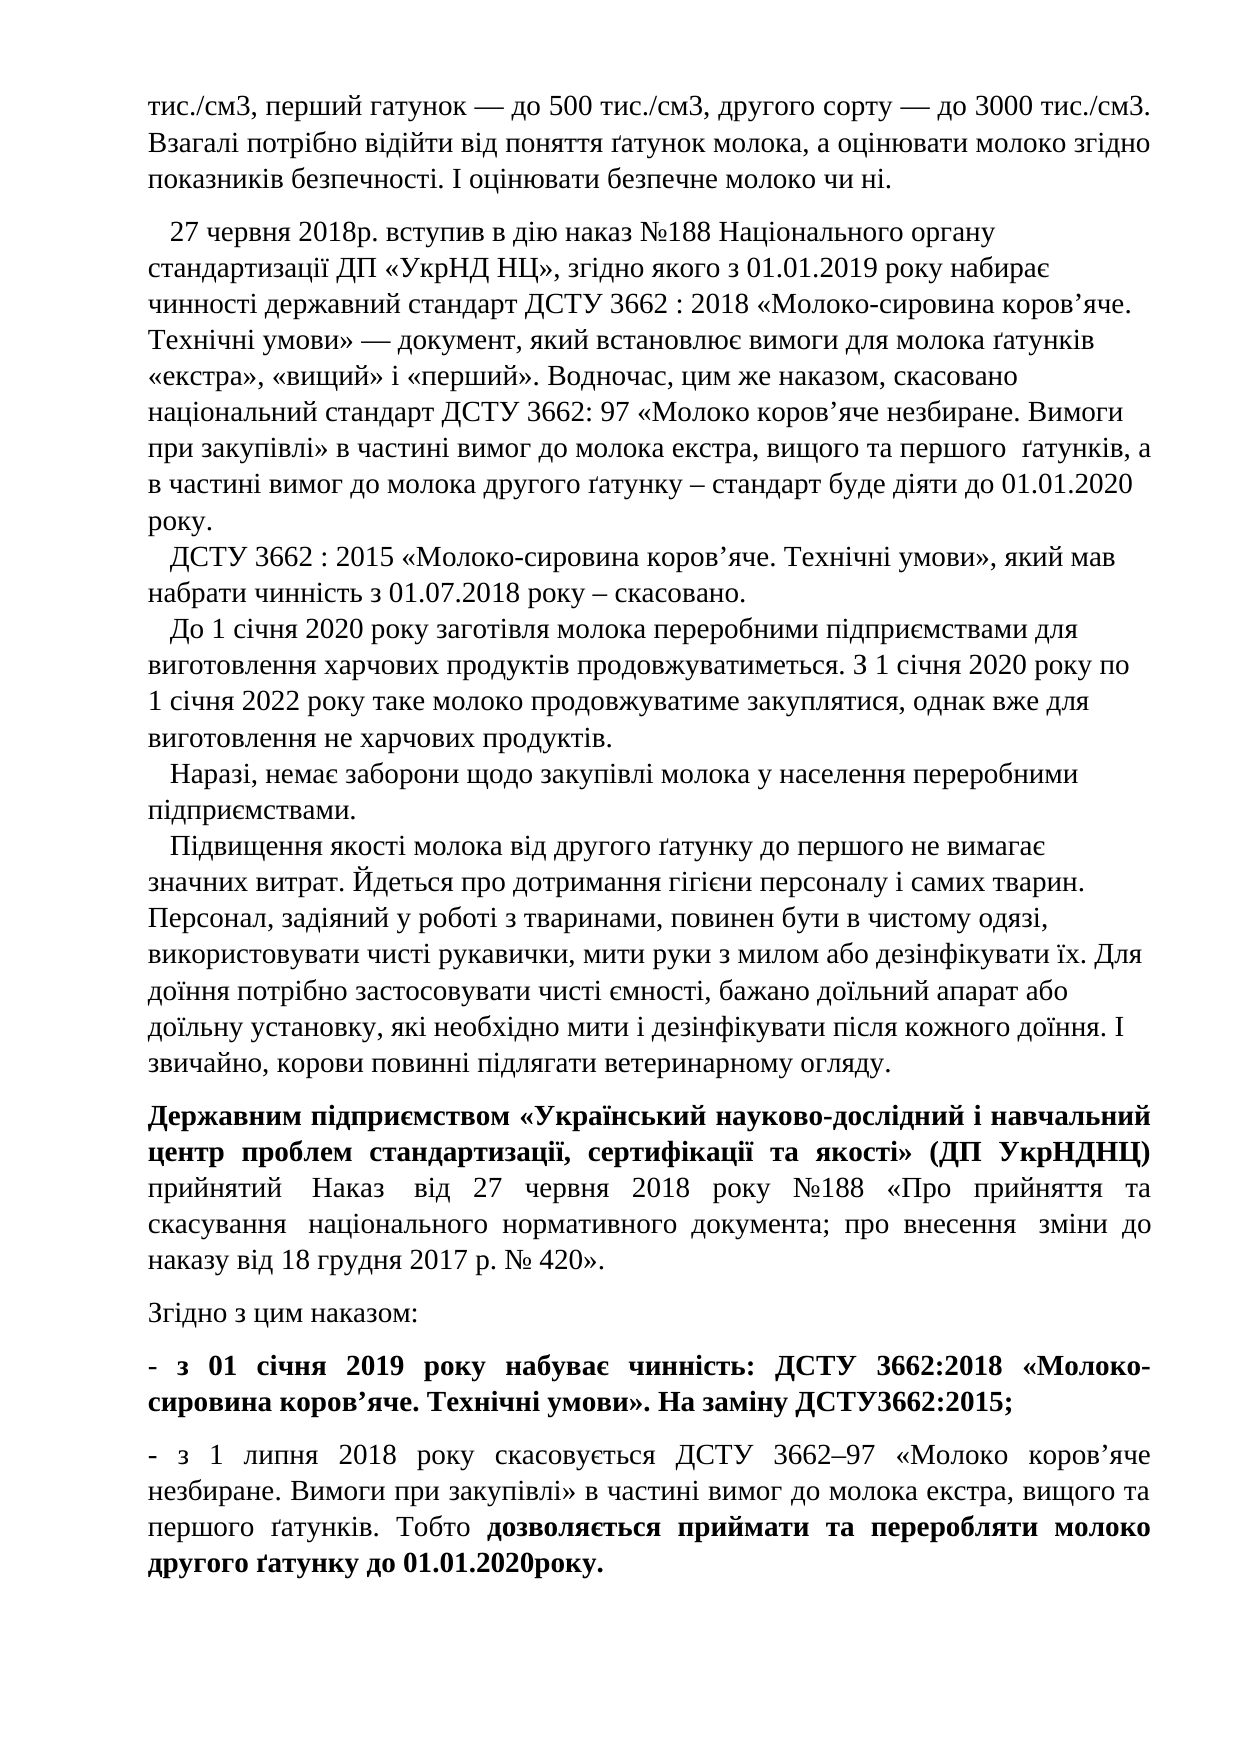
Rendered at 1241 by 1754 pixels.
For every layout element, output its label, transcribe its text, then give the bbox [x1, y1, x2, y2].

text 27 червня 2018р. вступив в дію наказ №188 Національного органу стандартизації ДП «УкрНД НЦ», згідно якого з 01.01.2019 року набирає чинності державний стандарт ДСТУ 3662 : 2018 «Молоко-сировина коров’яче. Технічні умови» — документ, який встановлює вимоги для молока ґатунків «екстра», «вищий» і «перший». Водночас, цим же наказом, скасовано національний стандарт ДСТУ 3662: 97 «Молоко коров’яче незбиране. Вимоги при закупівлі» в частині вимог до молока екстра, вищого та першого ґатунків, а в частині вимог до молока другого ґатунку – стандарт буде діяти до 01.01.2020 року. ДСТУ 3662 : 2015 «Молоко-сировина коров’яче. Технічні умови», який мав набрати чинність з 01.07.2018 року – скасовано. До 1 січня 2020 року заготівля молока переробними підприємствами для виготовлення харчових продуктів продовжуватиметься. З 1 січня 2020 року по 1 січня 2022 року таке молоко продовжуватиме закуплятися, однак вже для виготовлення не харчових продуктів. Наразі, немає заборони щодо закупівлі молока у населення переробними підприємствами. Підвищення якості молока від другого ґатунку до першого не вимагає значних витрат. Йдеться про дотримання гігієни персоналу і самих тварин. Персонал, задіяний у роботі з тваринами, повинен бути в чистому одязі, використовувати чисті рукавички, мити руки з милом або дезінфікувати їх. Для доїння потрібно застосовувати чисті ємності, бажано доїльний апарат або доїльну установку, які необхідно мити і дезінфікувати після кожного доїння. І звичайно, корови повинні підлягати ветеринарному огляду. [148, 214, 1152, 1078]
text - з 01 січня 2019 року набуває чинність: ДСТУ 3662:2018 «Молоко-сировина коров’яче. Технічні умови». На заміну ДСТУ3662:2015; [148, 1348, 1152, 1418]
text - з 1 липня 2018 року скасовується ДСТУ 3662–97 «Молоко коров’яче незбиране. Вимоги при закупівлі» в частині вимог до молока екстра, вищого та першого ґатунків. Тобто дозволяється приймати та переробляти молоко другого ґатунку до 01.01.2020року. [148, 1437, 1152, 1579]
text Згідно з цим наказом: [148, 1295, 1152, 1329]
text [148, 88, 1152, 194]
text Державним підприємством «Український науково-дослідний і навчальний центр проблем стандартизації, сертифікації та якості» (ДП УкрНДНЦ) прийнятий Наказ від 27 червня 2018 року №188 «Про прийняття та скасування національного нормативного документа; про внесення зміни до наказу від 18 грудня 2017 р. № 420». [148, 1098, 1152, 1276]
